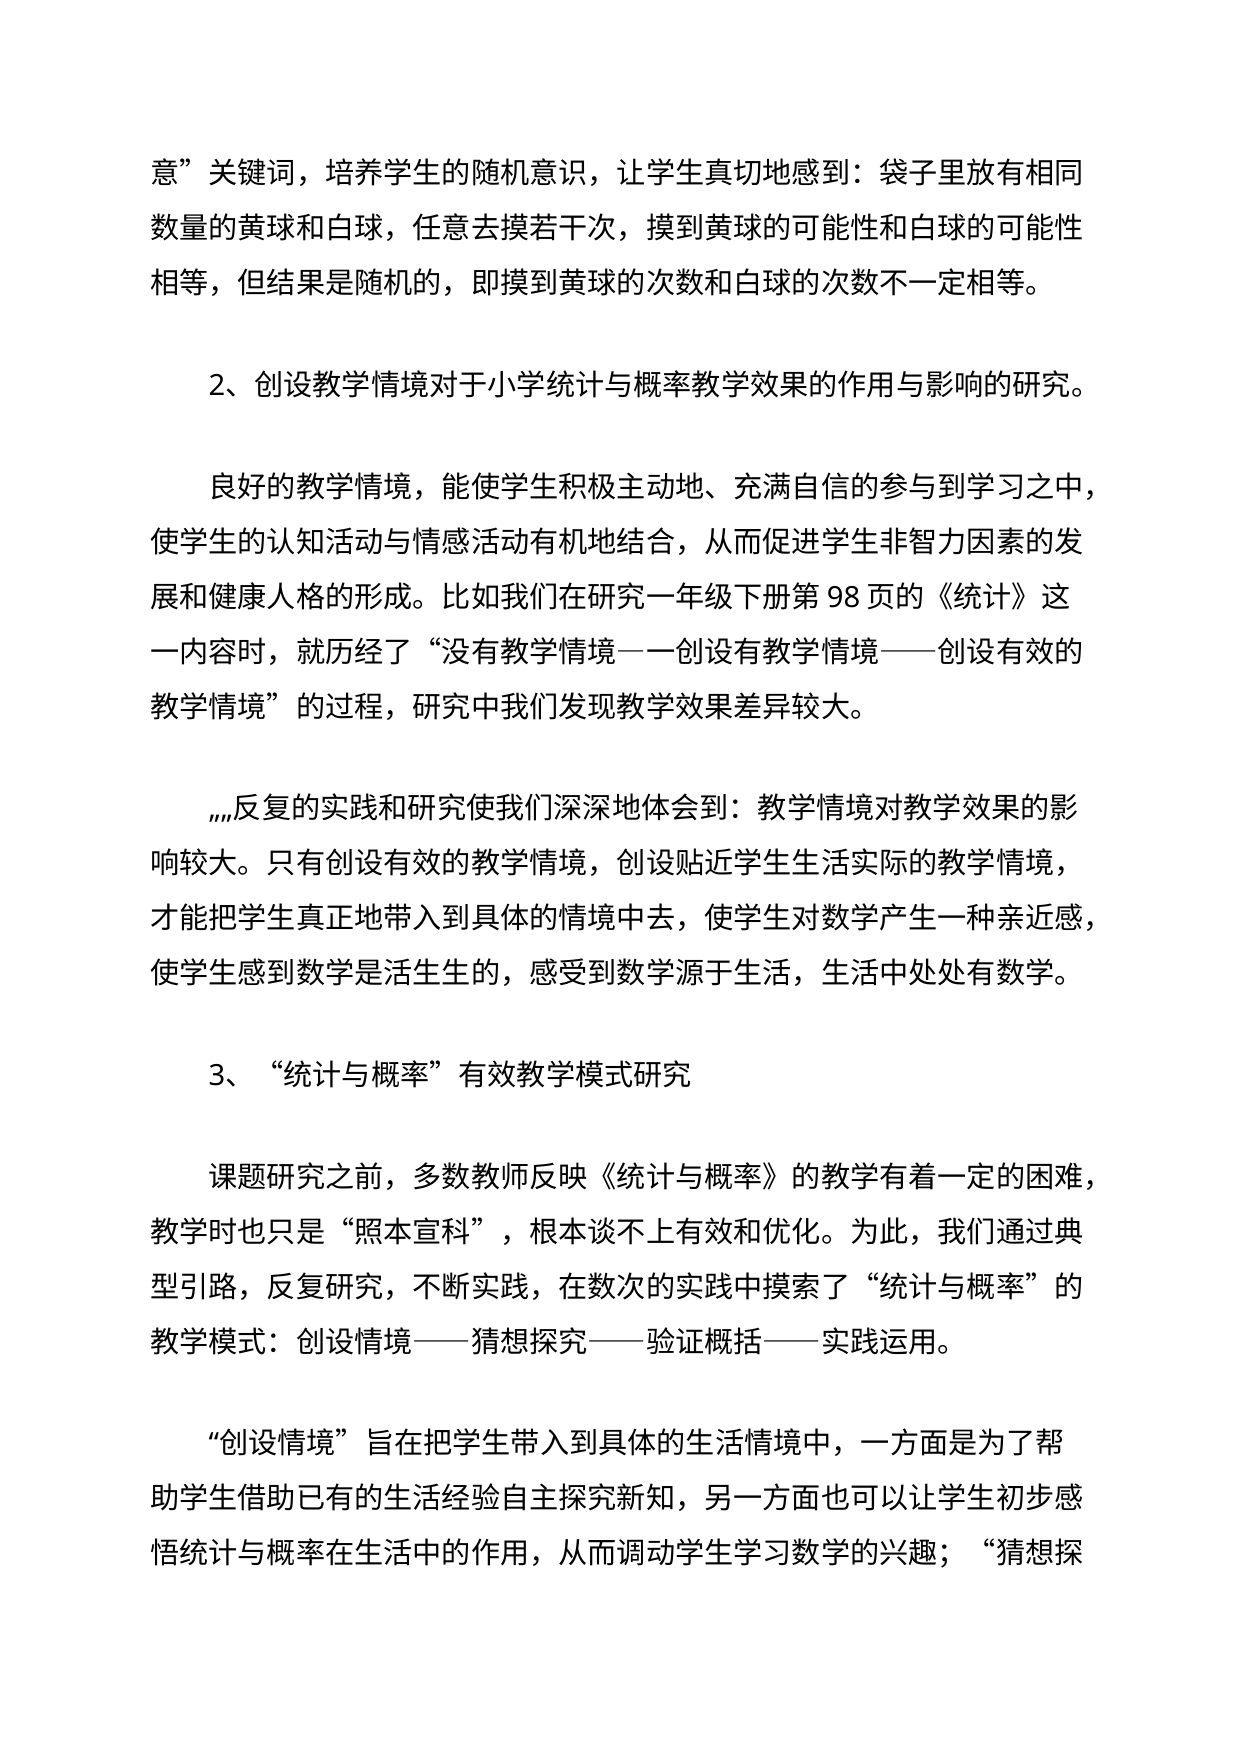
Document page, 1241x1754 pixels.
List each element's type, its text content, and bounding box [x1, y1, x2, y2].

text „„反复的实践和研究使我们深深地体会到：教学情境对教学效果的影响较大。只有创设有效的教学情境，创设贴近学生生活实际的教学情境，才能把学生真正地带入到具体的情境中去，使学生对数学产生一种亲近感，使学生感到数学是活生生的，感受到数学源于生活，生活中处处有数学。 [150, 785, 1090, 992]
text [150, 1420, 1090, 1572]
text 课题研究之前，多数教师反映《统计与概率》的教学有着一定的困难，教学时也只是“照本宣科”，根本谈不上有效和优化。为此，我们通过典型引路，反复研究，不断实践，在数次的实践中摸索了“统计与概率”的教学模式：创设情境――猜想探究――验证概括――实践运用。 [150, 1153, 1090, 1361]
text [150, 150, 1090, 302]
text 3、“统计与概率”有效教学模式研究 [150, 1052, 1090, 1094]
text 良好的教学情境，能使学生积极主动地、充满自信的参与到学习之中，使学生的认知活动与情感活动有机地结合，从而促进学生非智力因素的发展和健康人格的形成。比如我们在研究一年级下册第98页的《统计》这一内容时，就历经了“没有教学情境—一创设有教学情境——创设有效的教学情境”的过程，研究中我们发现教学效果差异较大。 [150, 463, 1090, 726]
text 2、创设教学情境对于小学统计与概率教学效果的作用与影响的研究。 [150, 362, 1090, 404]
